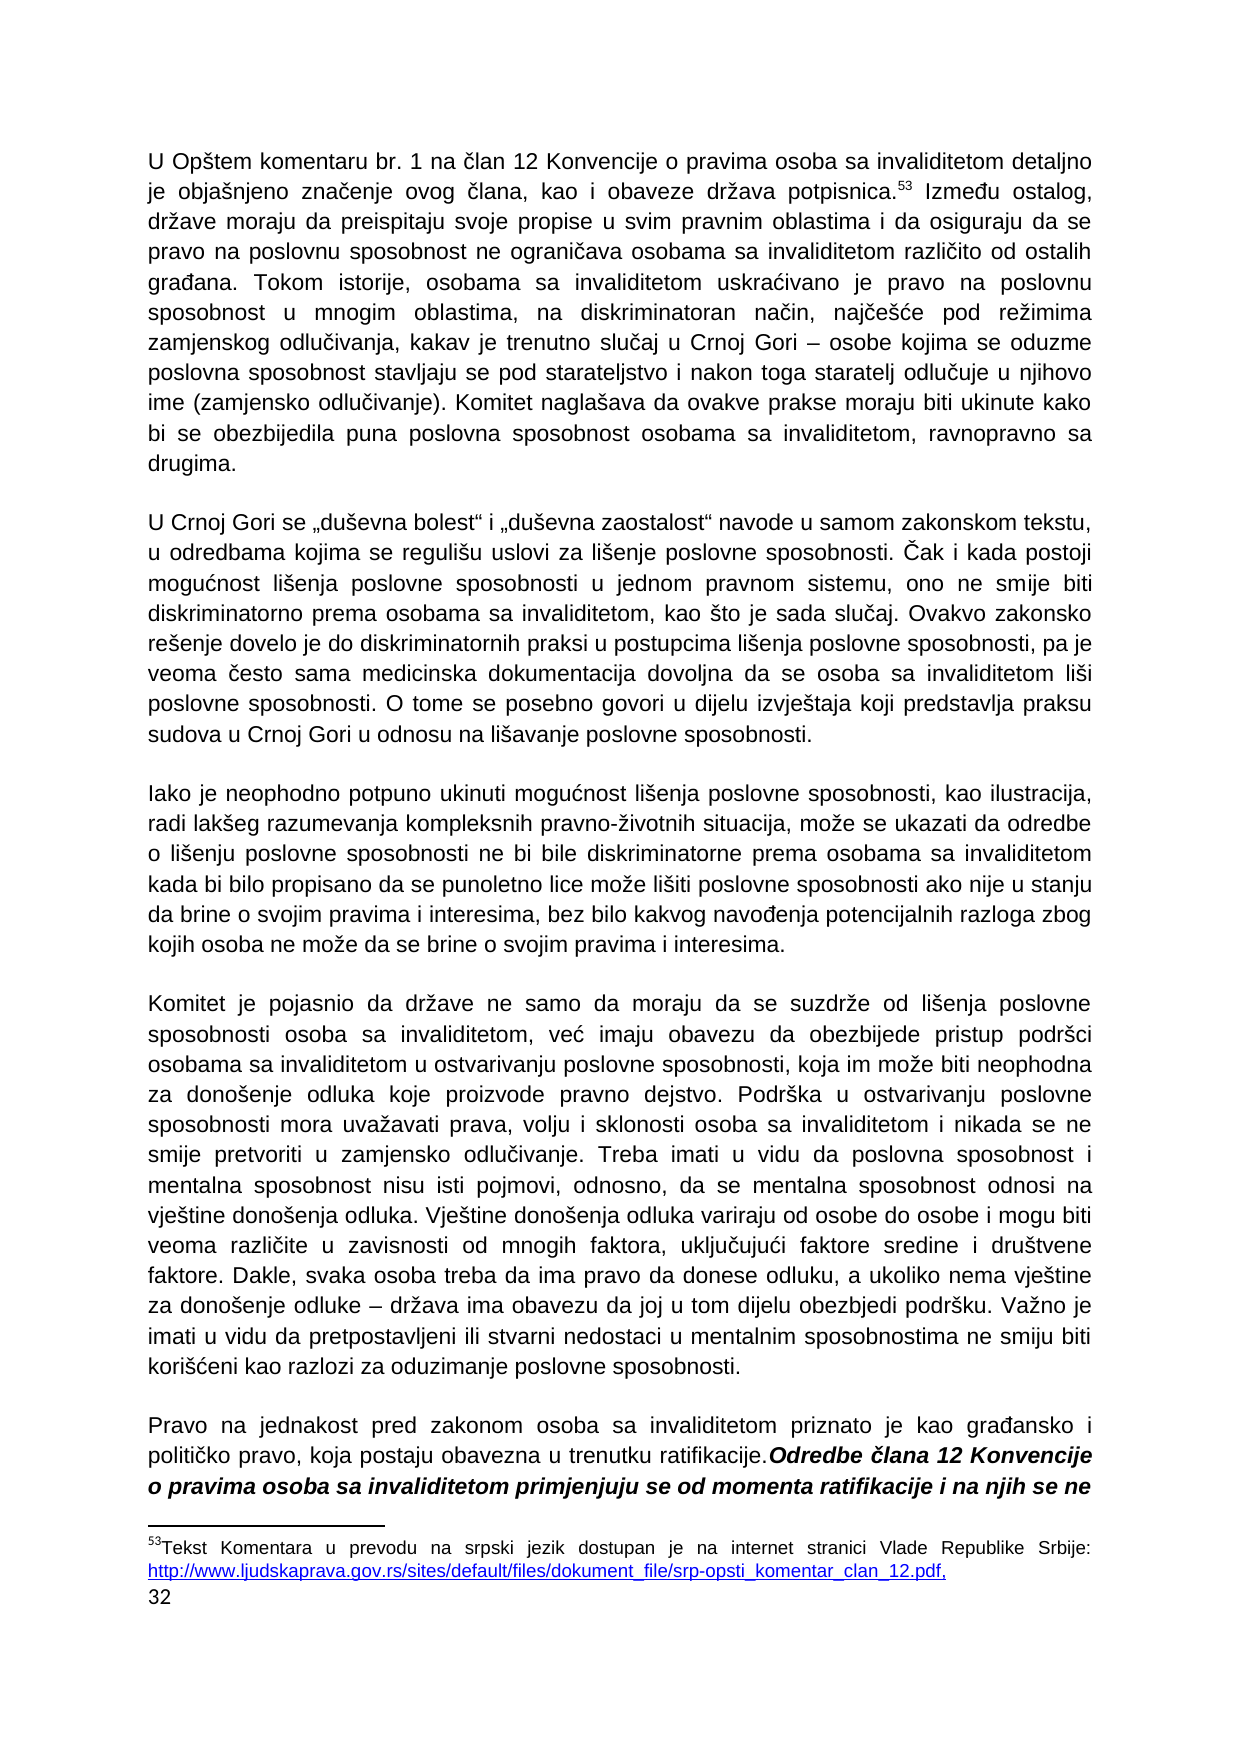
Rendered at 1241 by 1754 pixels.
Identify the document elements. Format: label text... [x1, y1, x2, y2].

text Iako je neophodno potpuno ukinuti mogućnost lišenja poslovne sposobnosti, kao ilustracija, radi lakšeg razumevanja kompleksnih pravno-životnih situacija, može se ukazati da odredbe o lišenju poslovne sposobnosti ne bi bile diskriminatorne prema osobama sa invaliditetom kada bi bilo propisano da se punoletno lice može lišiti poslovne sposobnosti ako nije u stanju da brine o svojim pravima i interesima, bez bilo kakvog navođenja potencijalnih razloga zbog kojih osoba ne može da se brine o svojim pravima i interesima. [148, 780, 1093, 957]
text U Crnoj Gori se „duševna bolest“ i „duševna zaostalost“ navode u samom zakonskom tekstu, u odredbama kojima se regulišu uslovi za lišenje poslovne sposobnosti. Čak i kada postoji mogućnost lišenja poslovne sposobnosti u jednom pravnom sistemu, ono ne smije biti diskriminatorno prema osobama sa invaliditetom, kao što je sada slučaj. Ovakvo zakonsko rešenje dovelo je do diskriminatornih praksi u postupcima lišenja poslovne sposobnosti, pa je veoma često sama medicinska dokumentacija dovoljna da se osoba sa invaliditetom liši poslovne sposobnosti. O tome se posebno govori u dijelu izvještaja koji predstavlja praksu sudova u Crnoj Gori u odnosu na lišavanje poslovne sposobnosti. [148, 509, 1093, 747]
text Komitet je pojasnio da države ne samo da moraju da se suzdrže od lišenja poslovne sposobnosti osoba sa invaliditetom, već imaju obavezu da obezbijede pristup podršci osobama sa invaliditetom u ostvarivanju poslovne sposobnosti, koja im može biti neophodna za donošenje odluka koje proizvode pravno dejstvo. Podrška u ostvarivanju poslovne sposobnosti mora uvažavati prava, volju i sklonosti osoba sa invaliditetom i nikada se ne smije pretvoriti u zamjensko odlučivanje. Treba imati u vidu da poslovna sposobnost i mentalna sposobnost nisu isti pojmovi, odnosno, da se mentalna sposobnost odnosi na vještine donošenja odluka. Vještine donošenja odluka variraju od osobe do osobe i mogu biti veoma različite u zavisnosti od mnogih faktora, uključujući faktore sredine i društvene faktore. Dakle, svaka osoba treba da ima pravo da donese odluku, a ukoliko nema vještine za donošenje odluke – država ima obavezu da joj u tom dijelu obezbjedi podršku. Važno je imati u vidu da pretpostavljeni ili stvarni nedostaci u mentalnim sposobnostima ne smiju biti korišćeni kao razlozi za oduzimanje poslovne sposobnosti. [148, 990, 1093, 1379]
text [148, 1412, 1093, 1499]
text U Opštem komentaru br. 1 na član 12 Konvencije o pravima osoba sa invaliditetom detaljno je objašnjeno značenje ovog člana, kao i obaveze država potpisnica. Između ostalog, države moraju da preispitaju svoje propise u svim pravnim oblastima i da osiguraju da se pravo na poslovnu sposobnost ne ograničava osobama sa invaliditetom različito od ostalih građana. Tokom istorije, osobama sa invaliditetom uskraćivano je pravo na poslovnu sposobnost u mnogim oblastima, na diskriminatoran način, najčešće pod režimima zamjenskog odlučivanja, kakav je trenutno slučaj u Crnoj Gori – osobe kojima se oduzme poslovna sposobnost stavljaju se pod starateljstvo i nakon toga staratelj odlučuje u njihovo ime (zamjensko odlučivanje). Komitet naglašava da ovakve prakse moraju biti ukinute kako bi se obezbijedila puna poslovna sposobnost osobama sa invaliditetom, ravnopravno sa drugima. [148, 148, 1093, 476]
